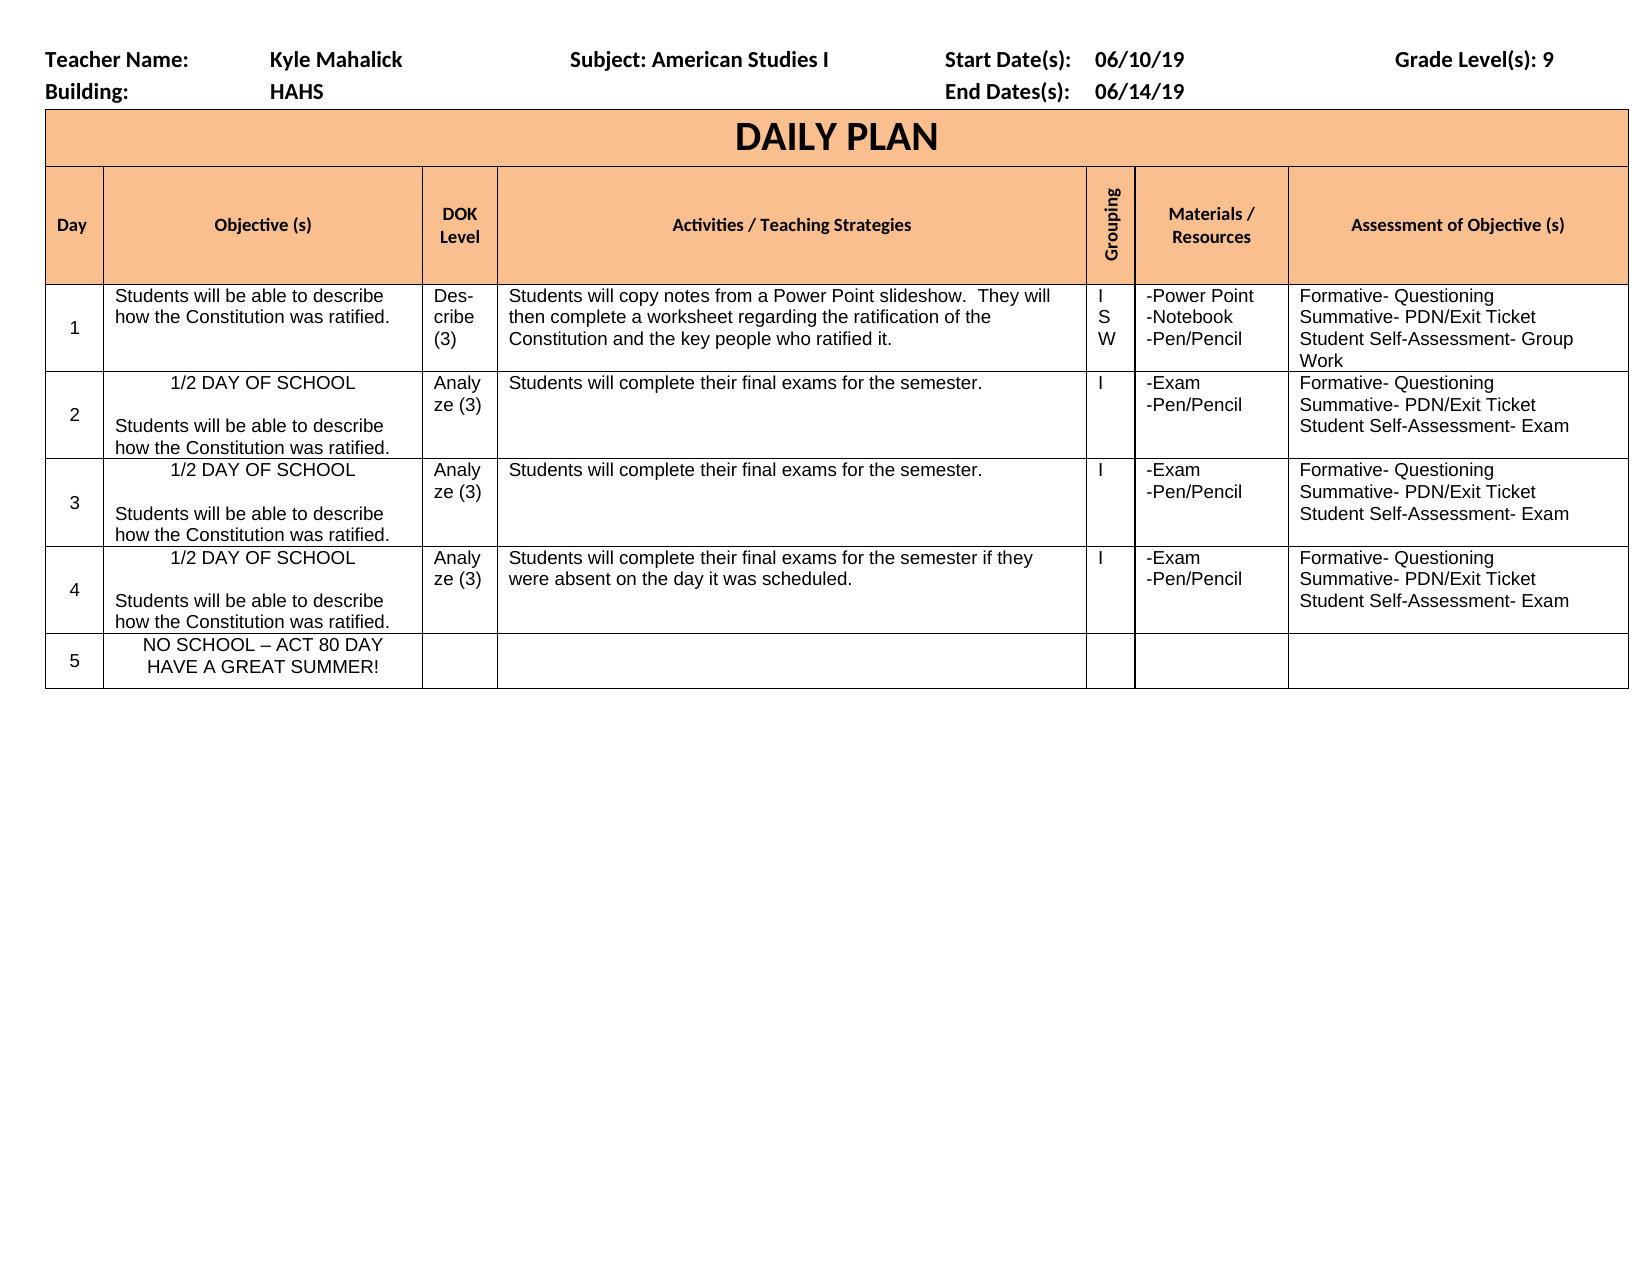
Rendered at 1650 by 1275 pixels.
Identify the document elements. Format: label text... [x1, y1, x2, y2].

table_cell Grouping [1087, 167, 1134, 284]
table_cell Activities / Teaching Strategies [498, 167, 1086, 284]
table_cell Analyze (3) [423, 372, 497, 458]
table_header DAILY PLAN [46, 110, 1628, 166]
table_cell I [1087, 459, 1134, 546]
table_cell Students will complete their final exams for the semester. [498, 459, 1086, 546]
table_cell [1136, 634, 1288, 688]
table_cell I S W [1087, 285, 1134, 371]
table_cell -Exam -Pen/Pencil [1136, 547, 1288, 633]
table_cell 1/2 DAY OF SCHOOL Students will be able to describe how the Constitution was ratified. [104, 459, 422, 546]
table_cell Assessment of Objective (s) [1289, 167, 1628, 284]
table_cell Materials / Resources [1136, 167, 1288, 284]
table_cell [423, 634, 497, 688]
table_cell NO SCHOOL – ACT 80 DAY HAVE A GREAT SUMMER! [104, 634, 422, 688]
table_cell 2 [46, 372, 103, 458]
table_cell Students will complete their final exams for the semester if they were absent on the day it was scheduled. [498, 547, 1086, 633]
table_cell Des-cribe (3) [423, 285, 497, 371]
table_cell [498, 634, 1086, 688]
table_cell I [1087, 547, 1134, 633]
table_cell Students will complete their final exams for the semester. [498, 372, 1086, 458]
table_cell Day [46, 167, 103, 284]
table_cell Students will be able to describe how the Constitution was ratified. [104, 285, 422, 371]
table_cell Formative- Questioning Summative- PDN/Exit Ticket Student Self-Assessment- Exam [1289, 372, 1628, 458]
table_cell 1/2 DAY OF SCHOOL Students will be able to describe how the Constitution was ratified. [104, 547, 422, 633]
table_cell [1087, 634, 1134, 688]
table_cell -Exam -Pen/Pencil [1136, 459, 1288, 546]
table_cell 4 [46, 547, 103, 633]
table_cell I [1087, 372, 1134, 458]
table_cell 1/2 DAY OF SCHOOL Students will be able to describe how the Constitution was ratified. [104, 372, 422, 458]
table_cell Formative- Questioning Summative- PDN/Exit Ticket Student Self-Assessment- Exam [1289, 547, 1628, 633]
table_cell Students will copy notes from a Power Point slideshow. They will then complete a worksheet regarding the ratification of the Constitution and the key people who ratified it. [498, 285, 1086, 371]
table_cell -Power Point -Notebook -Pen/Pencil [1136, 285, 1288, 371]
table_cell Formative- Questioning Summative- PDN/Exit Ticket Student Self-Assessment- Group Work [1289, 285, 1628, 371]
text Teacher Name: Kyle Mahalick Subject: American Studies I Start Date(s): 06/10/19 Grade Level(s): 9 [45, 45, 1605, 73]
table_cell 1 [46, 285, 103, 371]
table_cell Analyze (3) [423, 547, 497, 633]
table_cell 5 [46, 634, 103, 688]
table_cell Analyze (3) [423, 459, 497, 546]
table_cell -Exam -Pen/Pencil [1136, 372, 1288, 458]
table_cell [1289, 634, 1628, 688]
table_cell DOK Level [423, 167, 497, 284]
text Building: HAHS End Dates(s): 06/14/19 [45, 77, 1605, 105]
table_cell Objective (s) [104, 167, 422, 284]
table_cell 3 [46, 459, 103, 546]
table_cell Formative- Questioning Summative- PDN/Exit Ticket Student Self-Assessment- Exam [1289, 459, 1628, 546]
